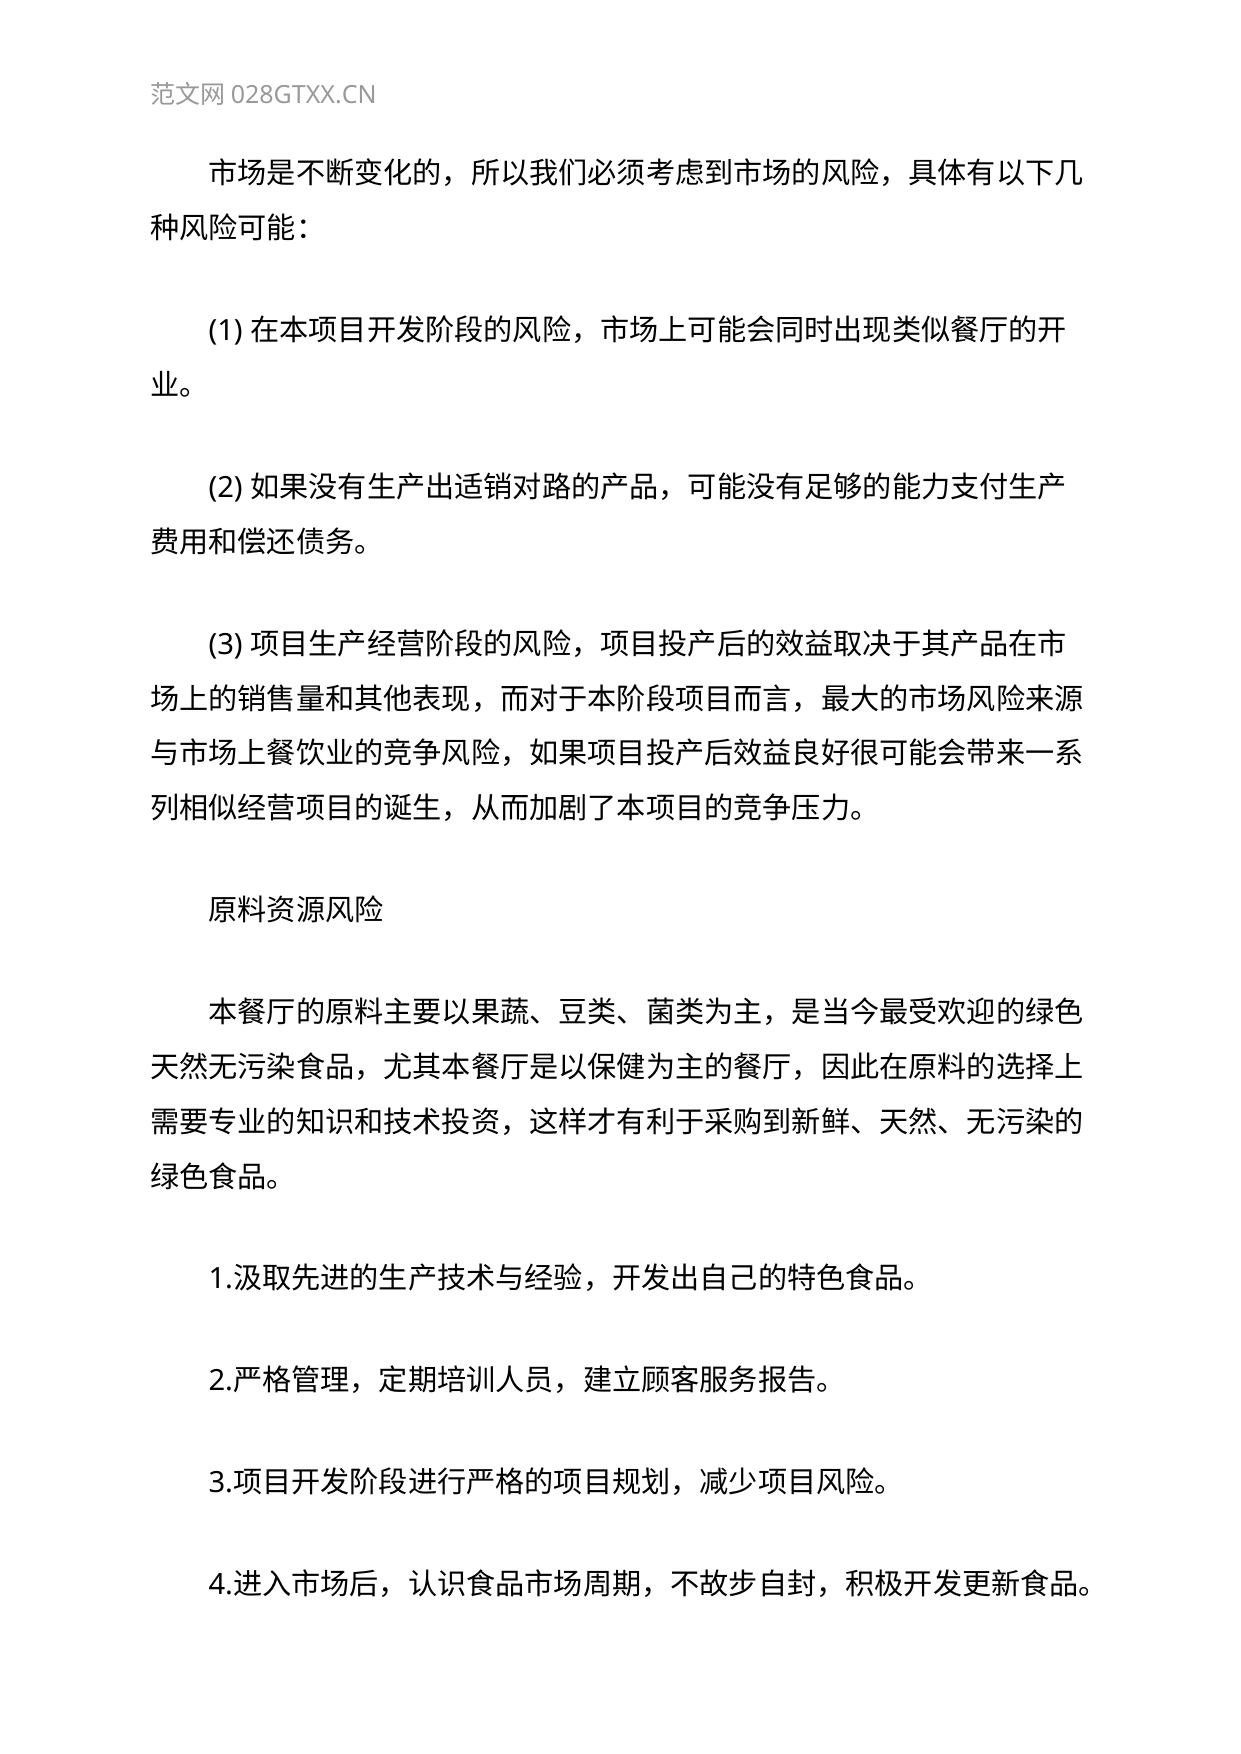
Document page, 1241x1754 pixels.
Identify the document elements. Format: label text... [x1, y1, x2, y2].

text (1) 在本项目开发阶段的风险，市场上可能会同时出现类似餐厅的开业。 [150, 307, 1090, 404]
text 市场是不断变化的，所以我们必须考虑到市场的风险，具体有以下几种风险可能： [150, 150, 1090, 247]
text 本餐厅的原料主要以果蔬、豆类、菌类为主，是当今最受欢迎的绿色天然无污染食品，尤其本餐厅是以保健为主的餐厅，因此在原料的选择上需要专业的知识和技术投资，这样才有利于采购到新鲜、天然、无污染的绿色食品。 [150, 988, 1090, 1196]
text 4.进入市场后，认识食品市场周期，不故步自封，积极开发更新食品。 [150, 1561, 1090, 1603]
text 3.项目开发阶段进行严格的项目规划，减少项目风险。 [150, 1459, 1090, 1501]
text 原料资源风险 [150, 887, 1090, 929]
text (2) 如果没有生产出适销对路的产品，可能没有足够的能力支付生产费用和偿还债务。 [150, 463, 1090, 561]
text 2.严格管理，定期培训人员，建立顾客服务报告。 [150, 1357, 1090, 1399]
text 1.汲取先进的生产技术与经验，开发出自己的特色食品。 [150, 1255, 1090, 1297]
text (3) 项目生产经营阶段的风险，项目投产后的效益取决于其产品在市场上的销售量和其他表现，而对于本阶段项目而言，最大的市场风险来源与市场上餐饮业的竞争风险，如果项目投产后效益良好很可能会带来一系列相似经营项目的诞生，从而加剧了本项目的竞争压力。 [150, 620, 1090, 827]
